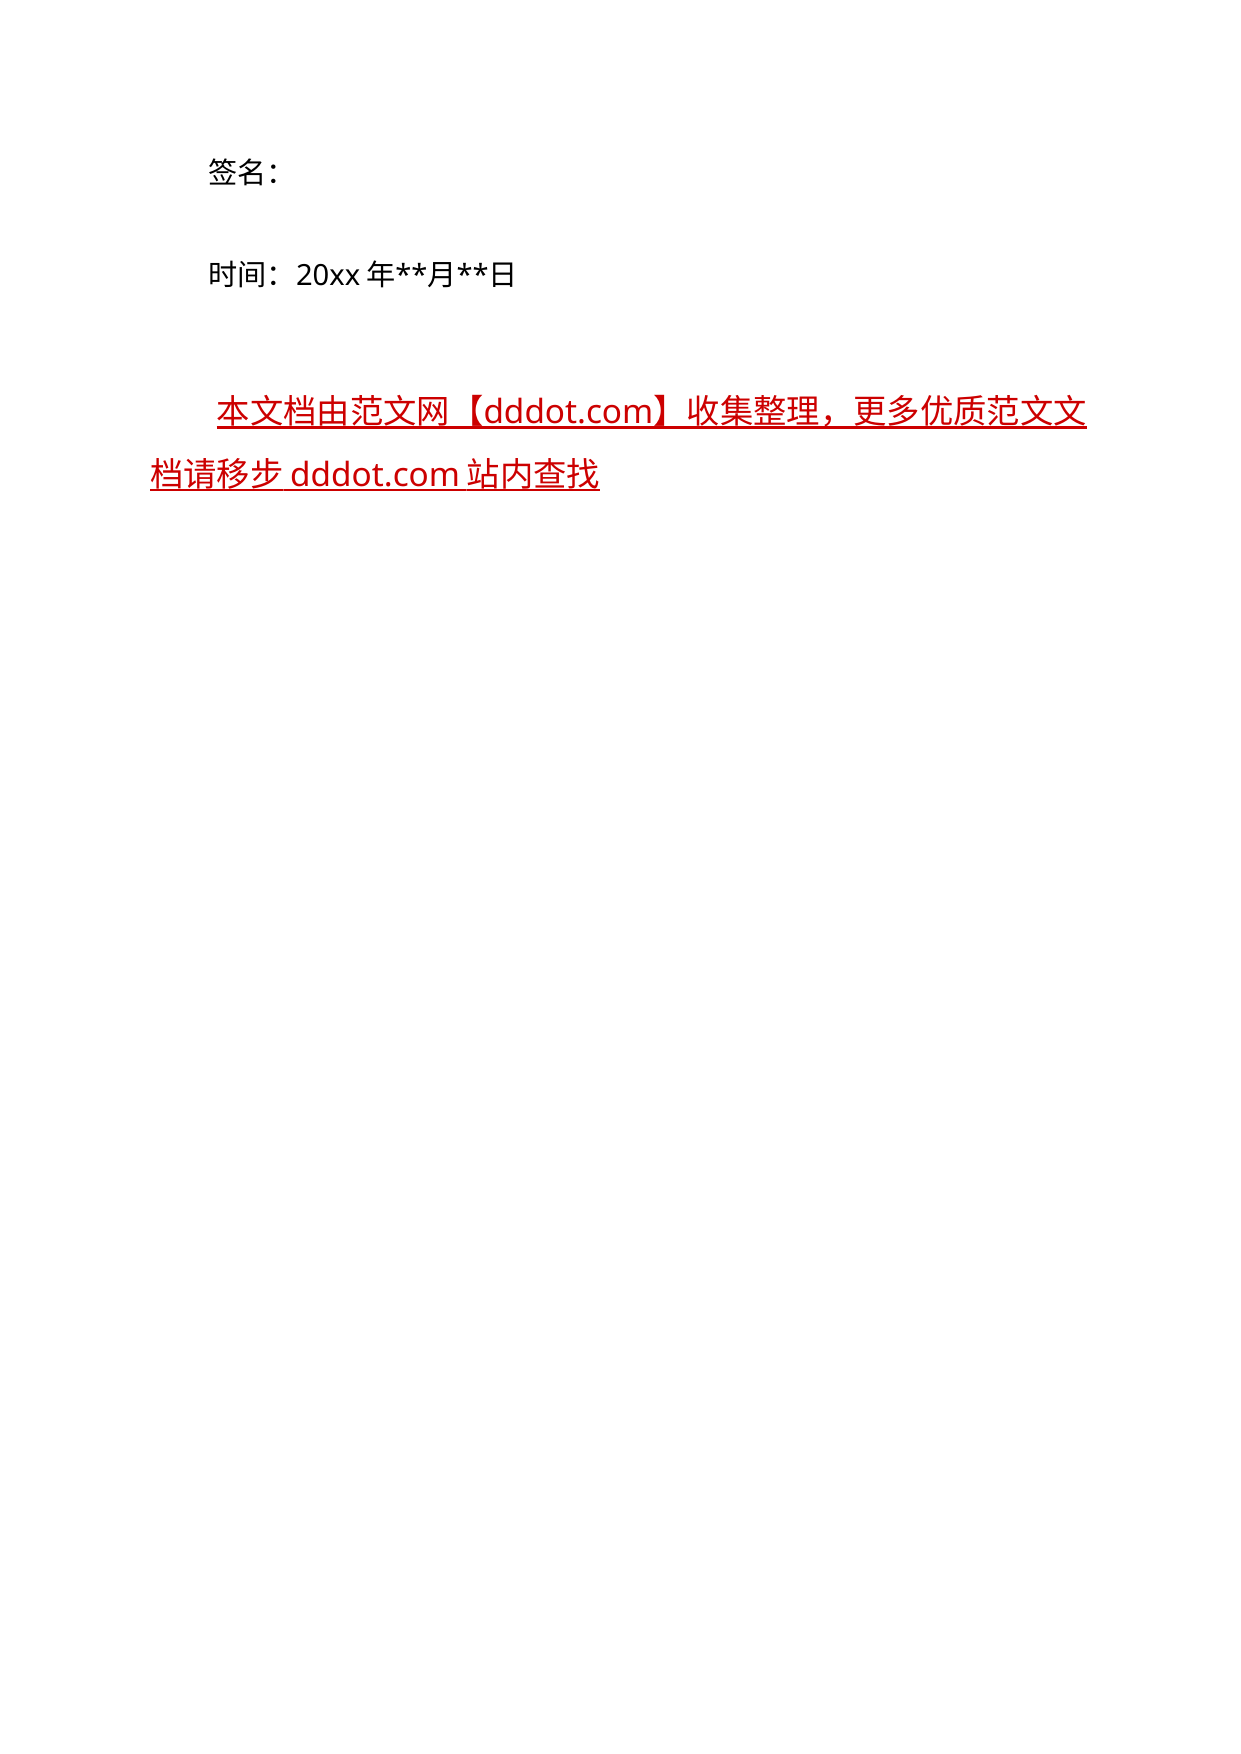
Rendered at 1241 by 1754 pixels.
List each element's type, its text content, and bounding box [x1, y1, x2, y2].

text 签名： [150, 150, 1090, 192]
text 时间：20xx年**月**日 [150, 252, 1090, 294]
text 本文档由范文网【dddot.com】收集整理，更多优质范文文档请移步dddot.com站内查找 [150, 385, 1090, 496]
